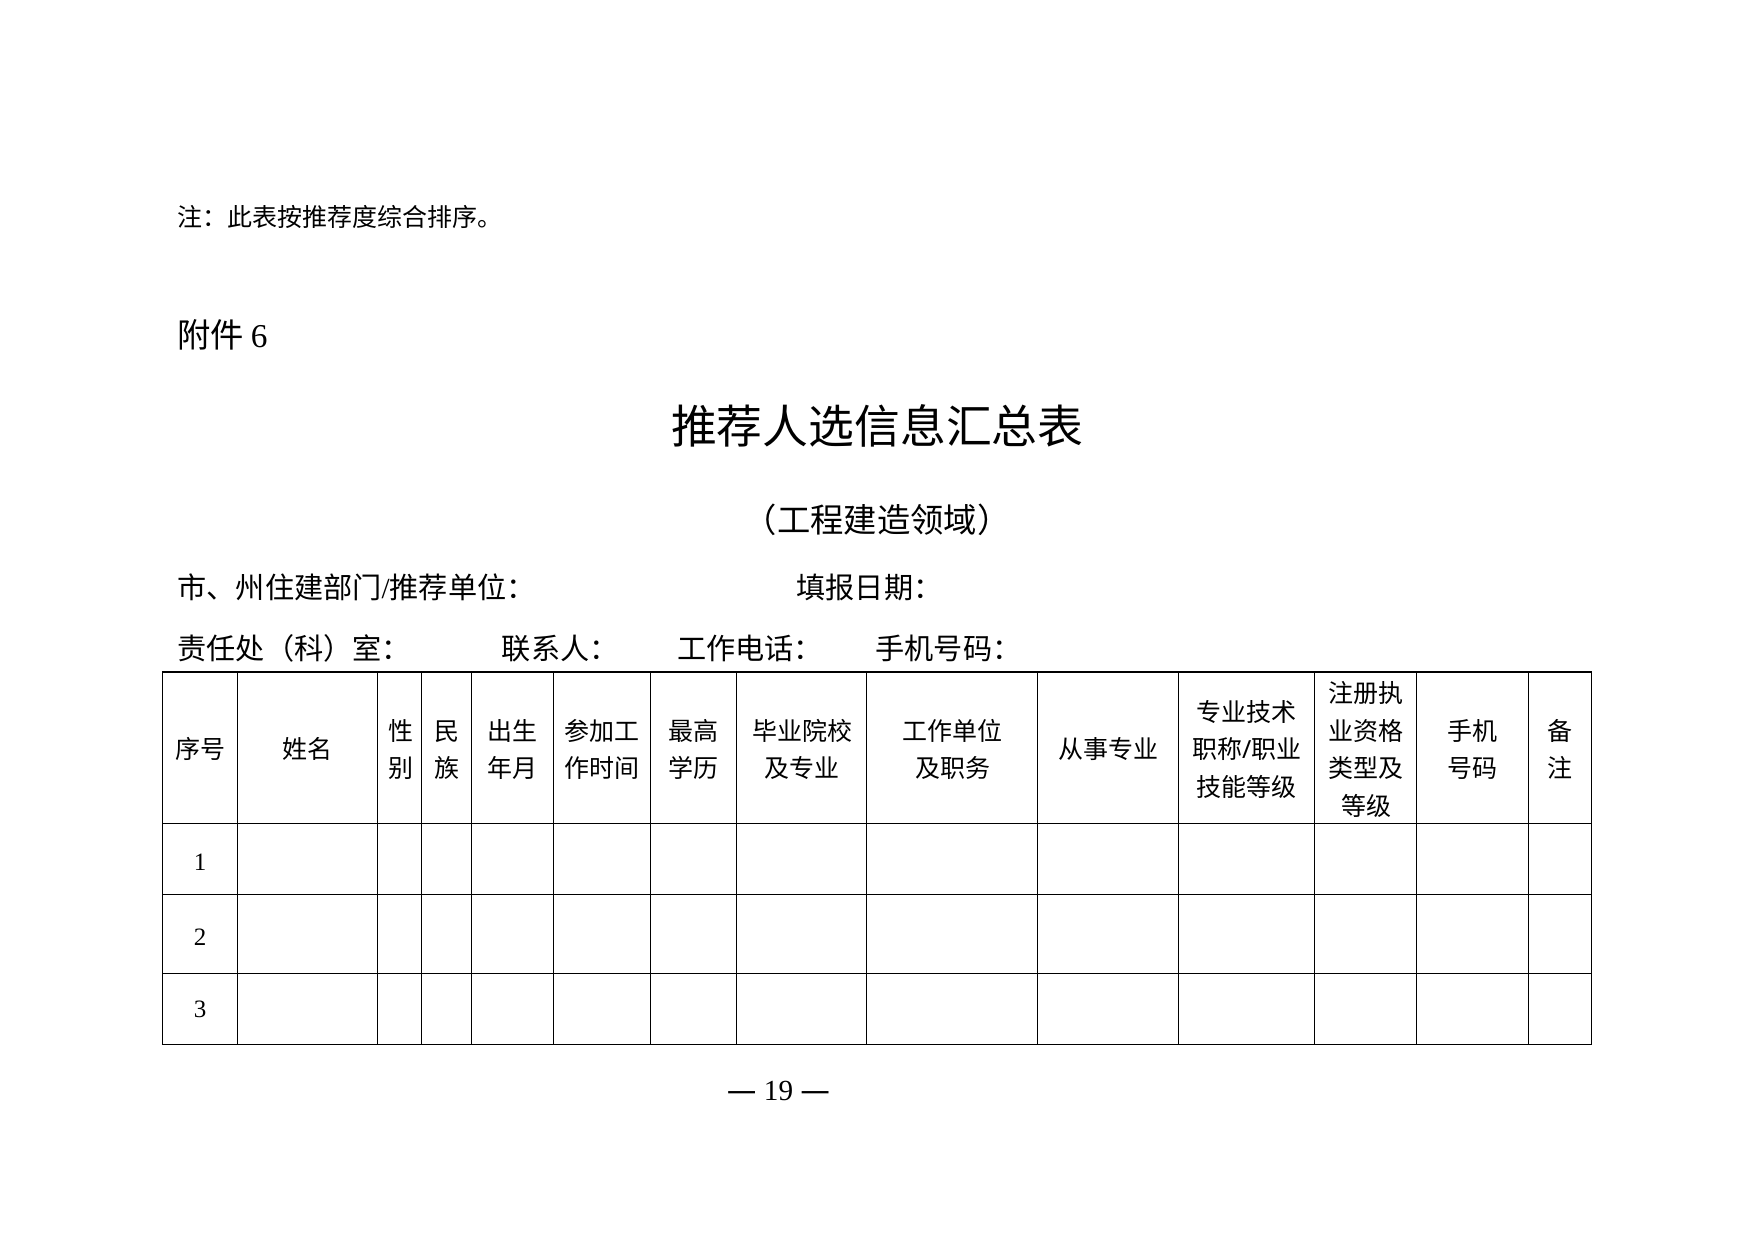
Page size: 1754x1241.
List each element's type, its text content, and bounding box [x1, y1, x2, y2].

table_header 姓名 [238, 673, 377, 822]
table_cell [472, 824, 553, 894]
table_header 工作单位 及职务 [867, 673, 1037, 822]
table_cell 3 [163, 974, 237, 1044]
table_cell [1529, 824, 1591, 894]
table_header 参加工作时间 [554, 673, 650, 822]
table_cell [472, 895, 553, 972]
table_cell [1315, 895, 1416, 972]
table_cell [1529, 895, 1591, 972]
table_cell [1179, 824, 1314, 894]
table_cell [737, 895, 866, 972]
table_cell [1315, 824, 1416, 894]
table_cell [1179, 974, 1314, 1044]
table_header 专业技术职称/职业技能等级 [1179, 673, 1314, 822]
table_cell [238, 895, 377, 972]
table_cell [1417, 895, 1528, 972]
text （工程建造领域） [177, 486, 1577, 550]
table_cell [1417, 974, 1528, 1044]
table_cell 1 [163, 824, 237, 894]
table_header 从事专业 [1038, 673, 1178, 822]
text 推荐人选信息汇总表 [177, 360, 1577, 486]
table_cell [422, 895, 471, 972]
table_cell [422, 824, 471, 894]
table_cell [867, 974, 1037, 1044]
table_cell [554, 824, 650, 894]
table_cell [1038, 895, 1178, 972]
table_cell [1179, 895, 1314, 972]
table_header 手机 号码 [1417, 673, 1528, 822]
table_cell [378, 895, 421, 972]
table_header 序号 [163, 673, 237, 822]
table_cell [422, 974, 471, 1044]
table_header 注册执业资格类型及等级 [1315, 673, 1416, 822]
table_cell [238, 974, 377, 1044]
table_cell [238, 824, 377, 894]
table_header 最高学历 [651, 673, 736, 822]
table_cell [378, 824, 421, 894]
table_cell [737, 824, 866, 894]
table_cell [1529, 974, 1591, 1044]
table_header 民族 [422, 673, 471, 822]
table_cell [378, 974, 421, 1044]
table_cell [867, 895, 1037, 972]
text 责任处（科）室： 联系人： 工作电话： 手机号码： [177, 611, 1577, 671]
table_cell [651, 895, 736, 972]
table_cell [867, 824, 1037, 894]
table_cell [1038, 974, 1178, 1044]
table_cell 2 [163, 895, 237, 972]
text 市、州住建部门/推荐单位： 填报日期： [177, 550, 1577, 611]
text 附件6 [177, 299, 1577, 360]
table_cell [554, 895, 650, 972]
table_cell [651, 824, 736, 894]
table_cell [1038, 824, 1178, 894]
table_header 毕业院校及专业 [737, 673, 866, 822]
table_cell [651, 974, 736, 1044]
table_cell [554, 974, 650, 1044]
table_cell [1417, 824, 1528, 894]
text 注：此表按推荐度综合排序。 [177, 177, 1577, 238]
table_header 备注 [1529, 673, 1591, 822]
table_cell [737, 974, 866, 1044]
table_cell [472, 974, 553, 1044]
table_header 出生年月 [472, 673, 553, 822]
table_header 性别 [378, 673, 421, 822]
table_cell [1315, 974, 1416, 1044]
